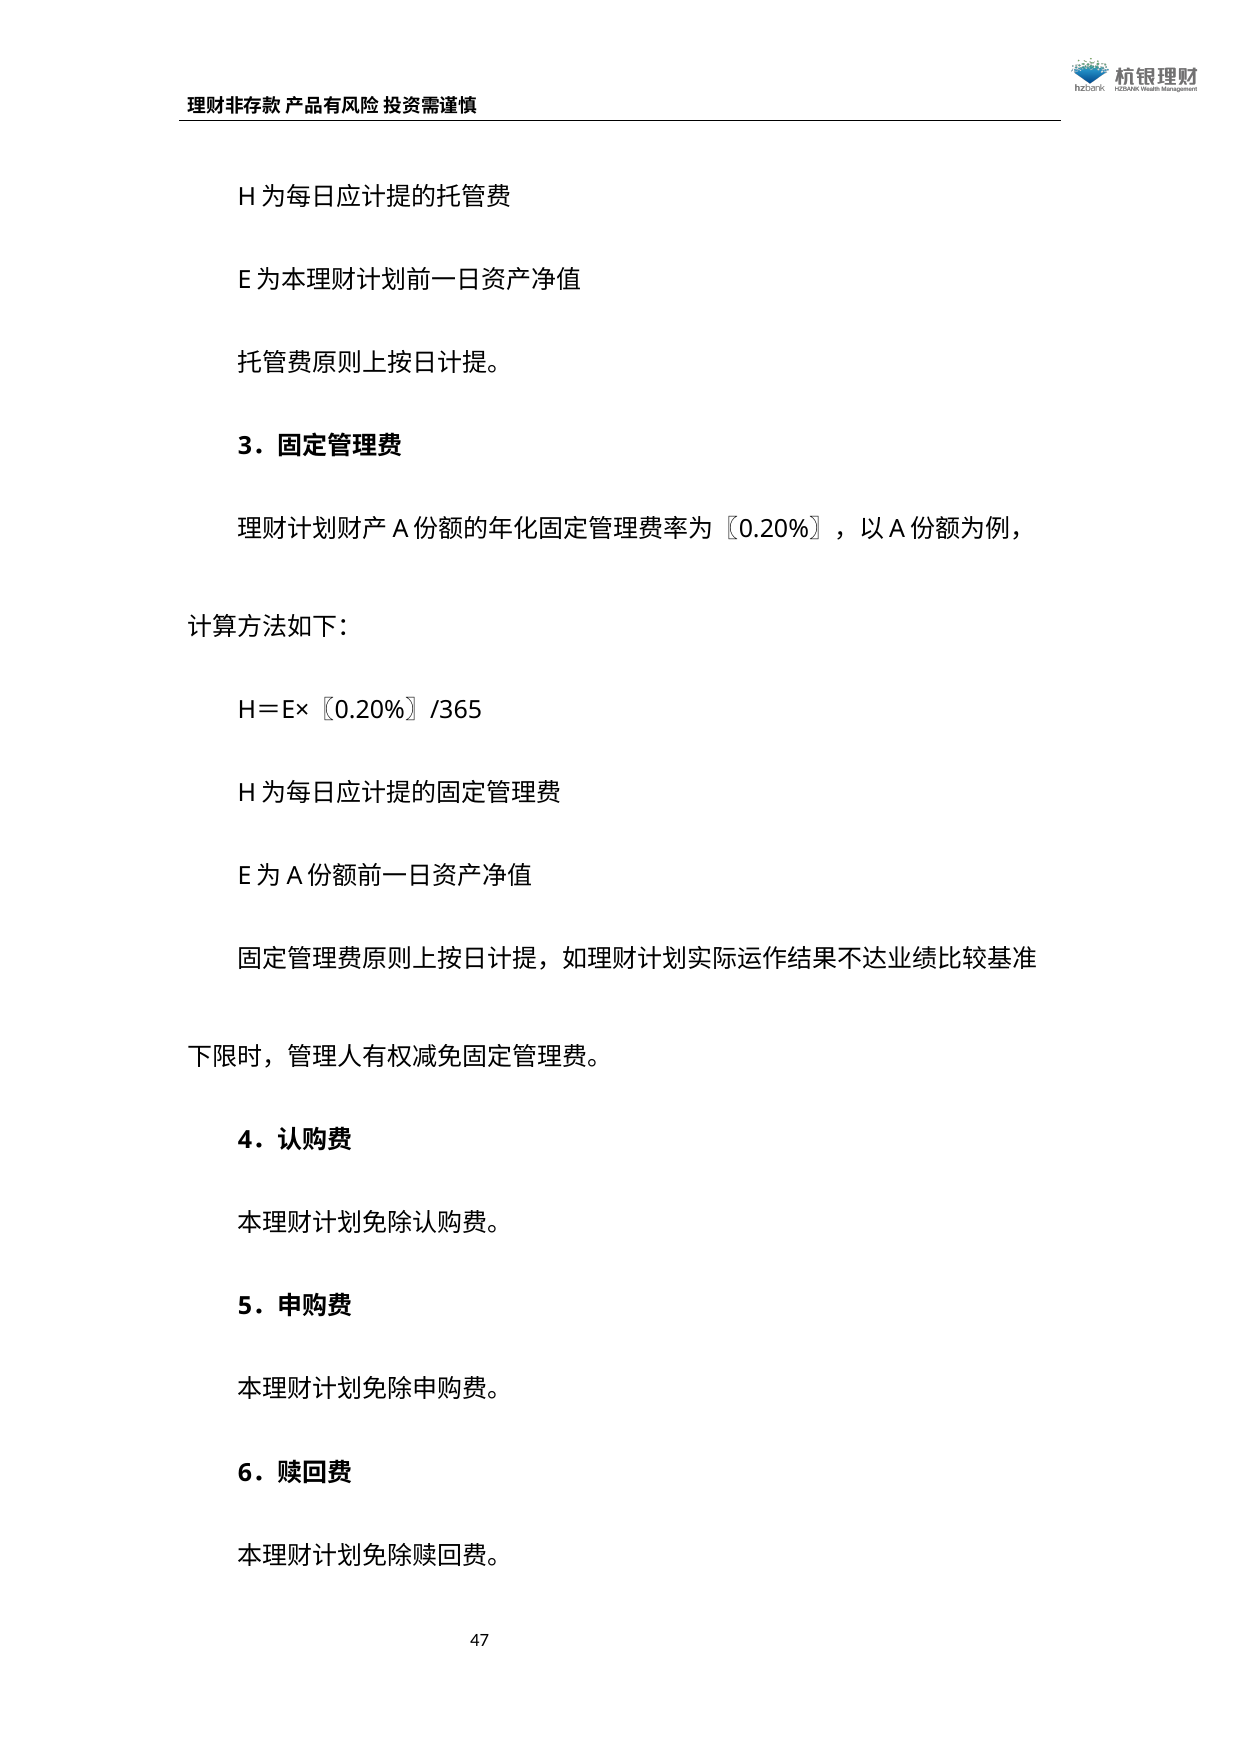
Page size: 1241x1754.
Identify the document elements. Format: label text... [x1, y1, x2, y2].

text H＝E×〖0.20%〗/365 [187, 675, 1053, 740]
list 固定管理费 [187, 411, 1053, 476]
text 理财计划财产A份额的年化固定管理费率为〖0.20%〗，以A份额为例，计算方法如下： [187, 494, 1053, 657]
text H为每日应计提的托管费 [187, 162, 1053, 227]
text 本理财计划免除申购费。 [187, 1354, 1053, 1419]
list 赎回费 [187, 1438, 1053, 1503]
text 本理财计划免除赎回费。 [187, 1521, 1053, 1586]
list 认购费 [187, 1105, 1053, 1170]
text 托管费原则上按日计提。 [187, 328, 1053, 393]
picture [1027, 0, 1240, 151]
text 本理财计划免除认购费。 [187, 1188, 1053, 1253]
text 固定管理费原则上按日计提，如理财计划实际运作结果不达业绩比较基准下限时，管理人有权减免固定管理费。 [187, 924, 1053, 1087]
text E为本理财计划前一日资产净值 [187, 245, 1053, 310]
list 申购费 [187, 1271, 1053, 1336]
text E为A份额前一日资产净值 [187, 841, 1053, 906]
text H为每日应计提的固定管理费 [187, 758, 1053, 823]
